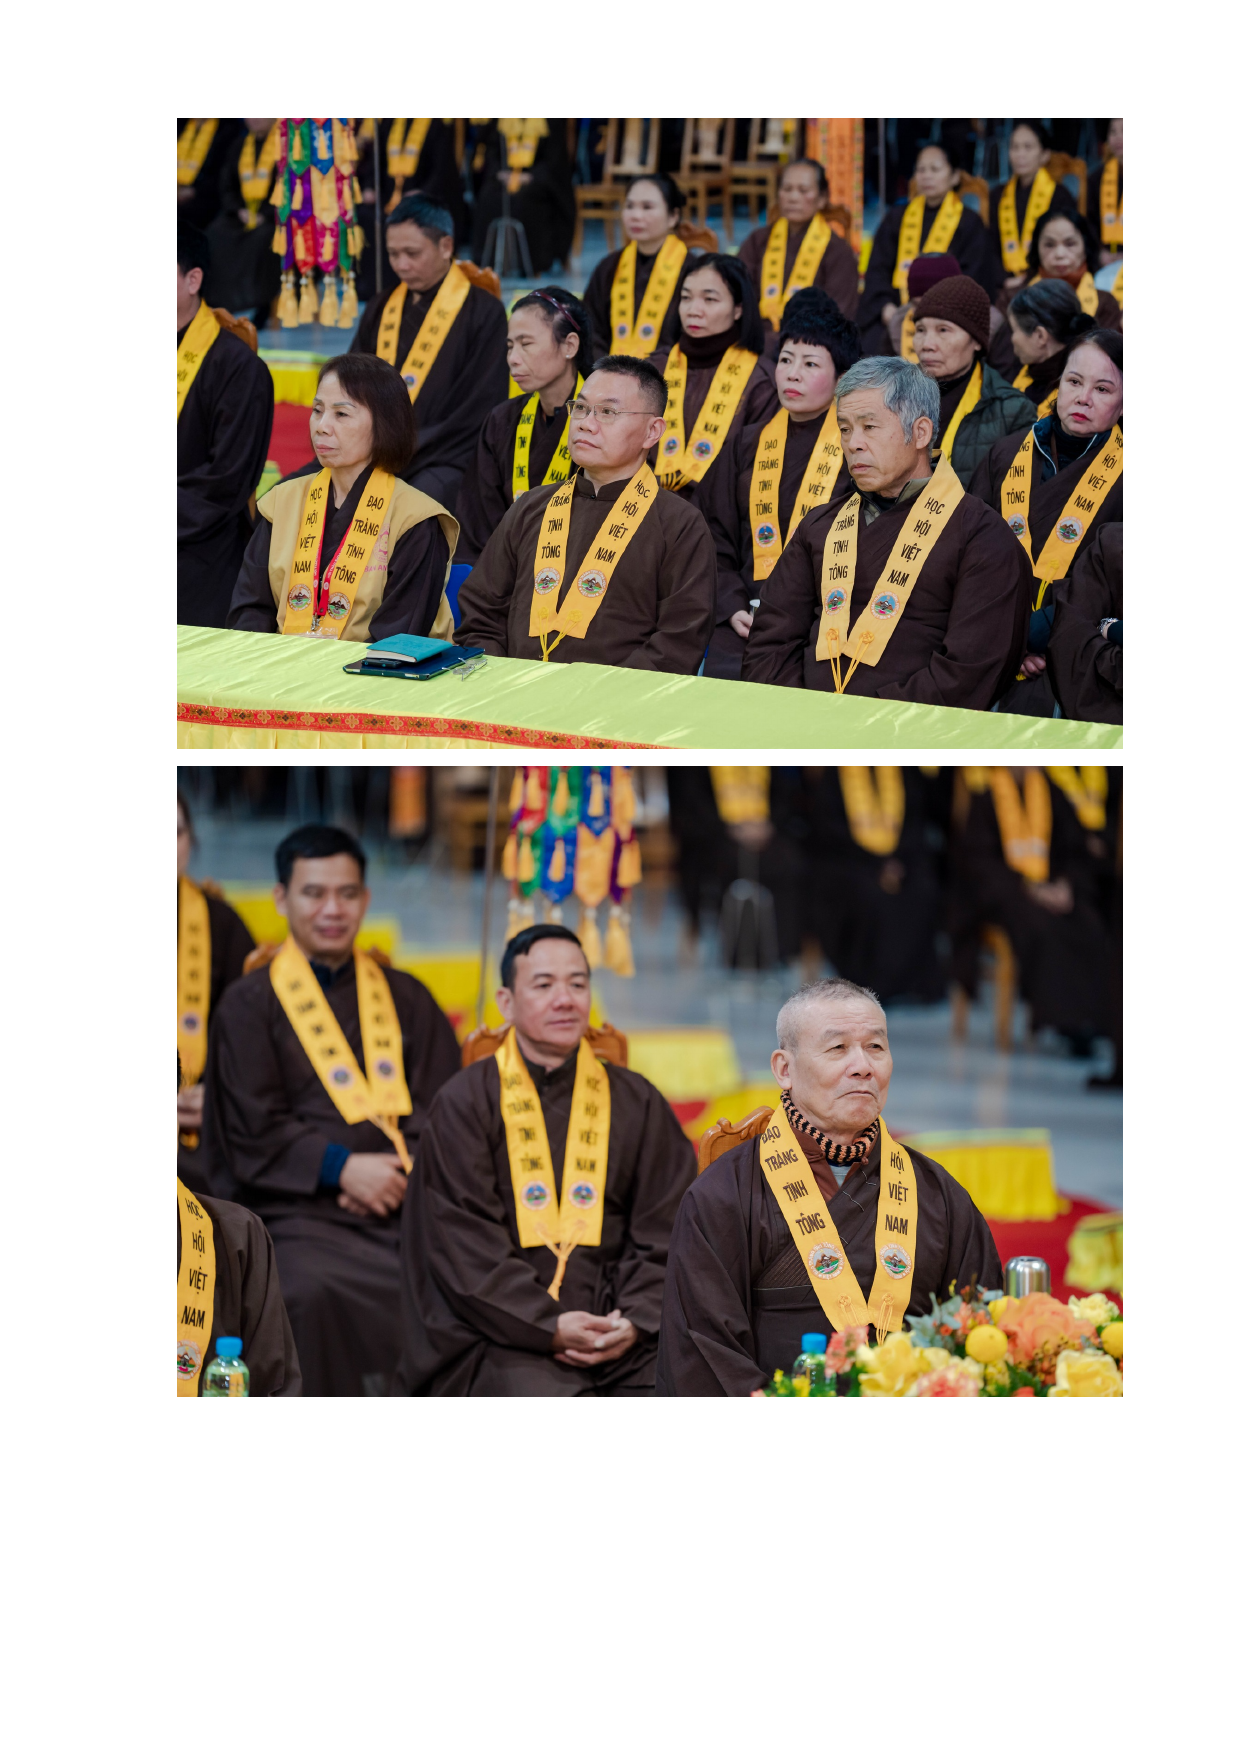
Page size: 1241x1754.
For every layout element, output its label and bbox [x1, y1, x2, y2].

picture [177, 766, 1123, 1397]
picture [177, 118, 1123, 749]
